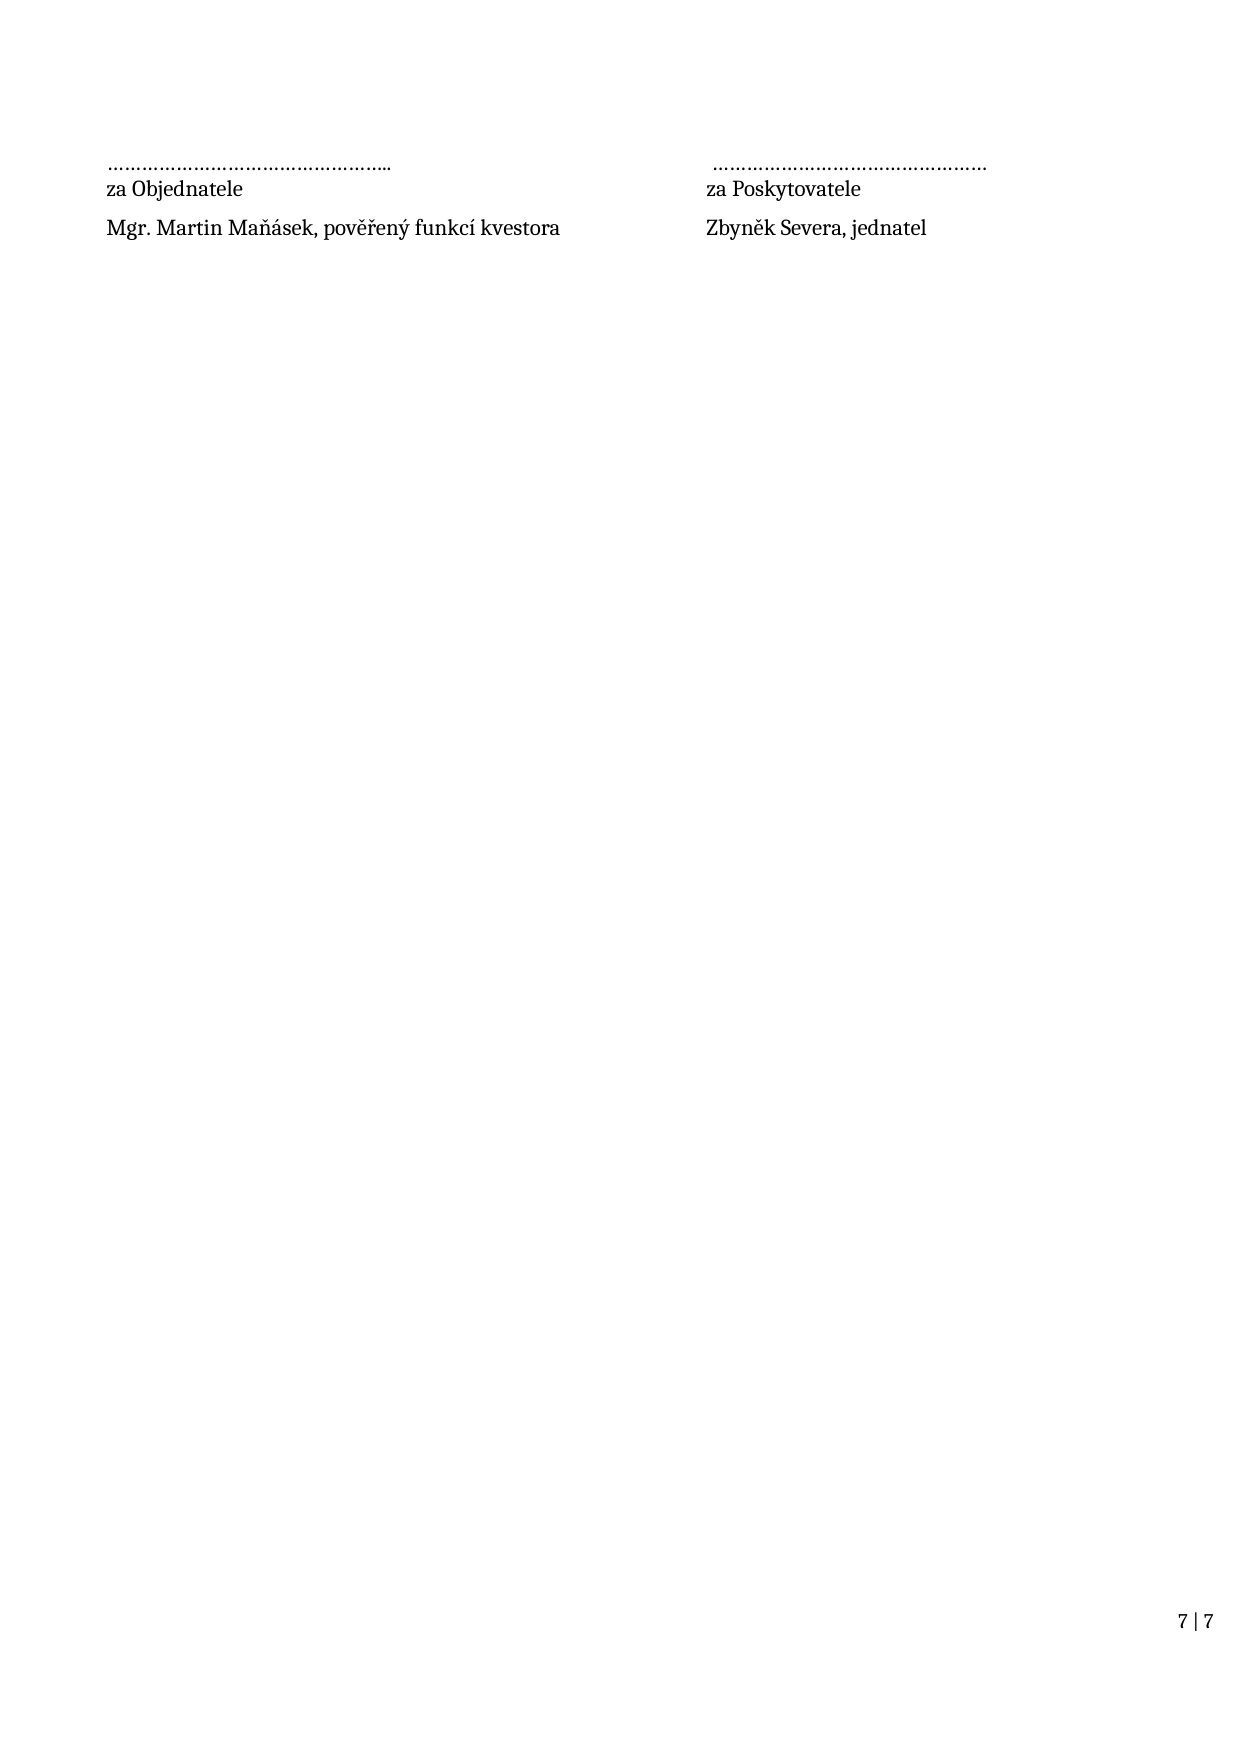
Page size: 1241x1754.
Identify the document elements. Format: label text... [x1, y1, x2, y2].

text Mgr. Martin Maňásek, pověřený funkcí kvestora Zbyněk Severa, jednatel [106, 214, 1240, 241]
text ………………………………………….. ………………………………………… za Objednatele za Poskytovatele [106, 149, 1240, 202]
